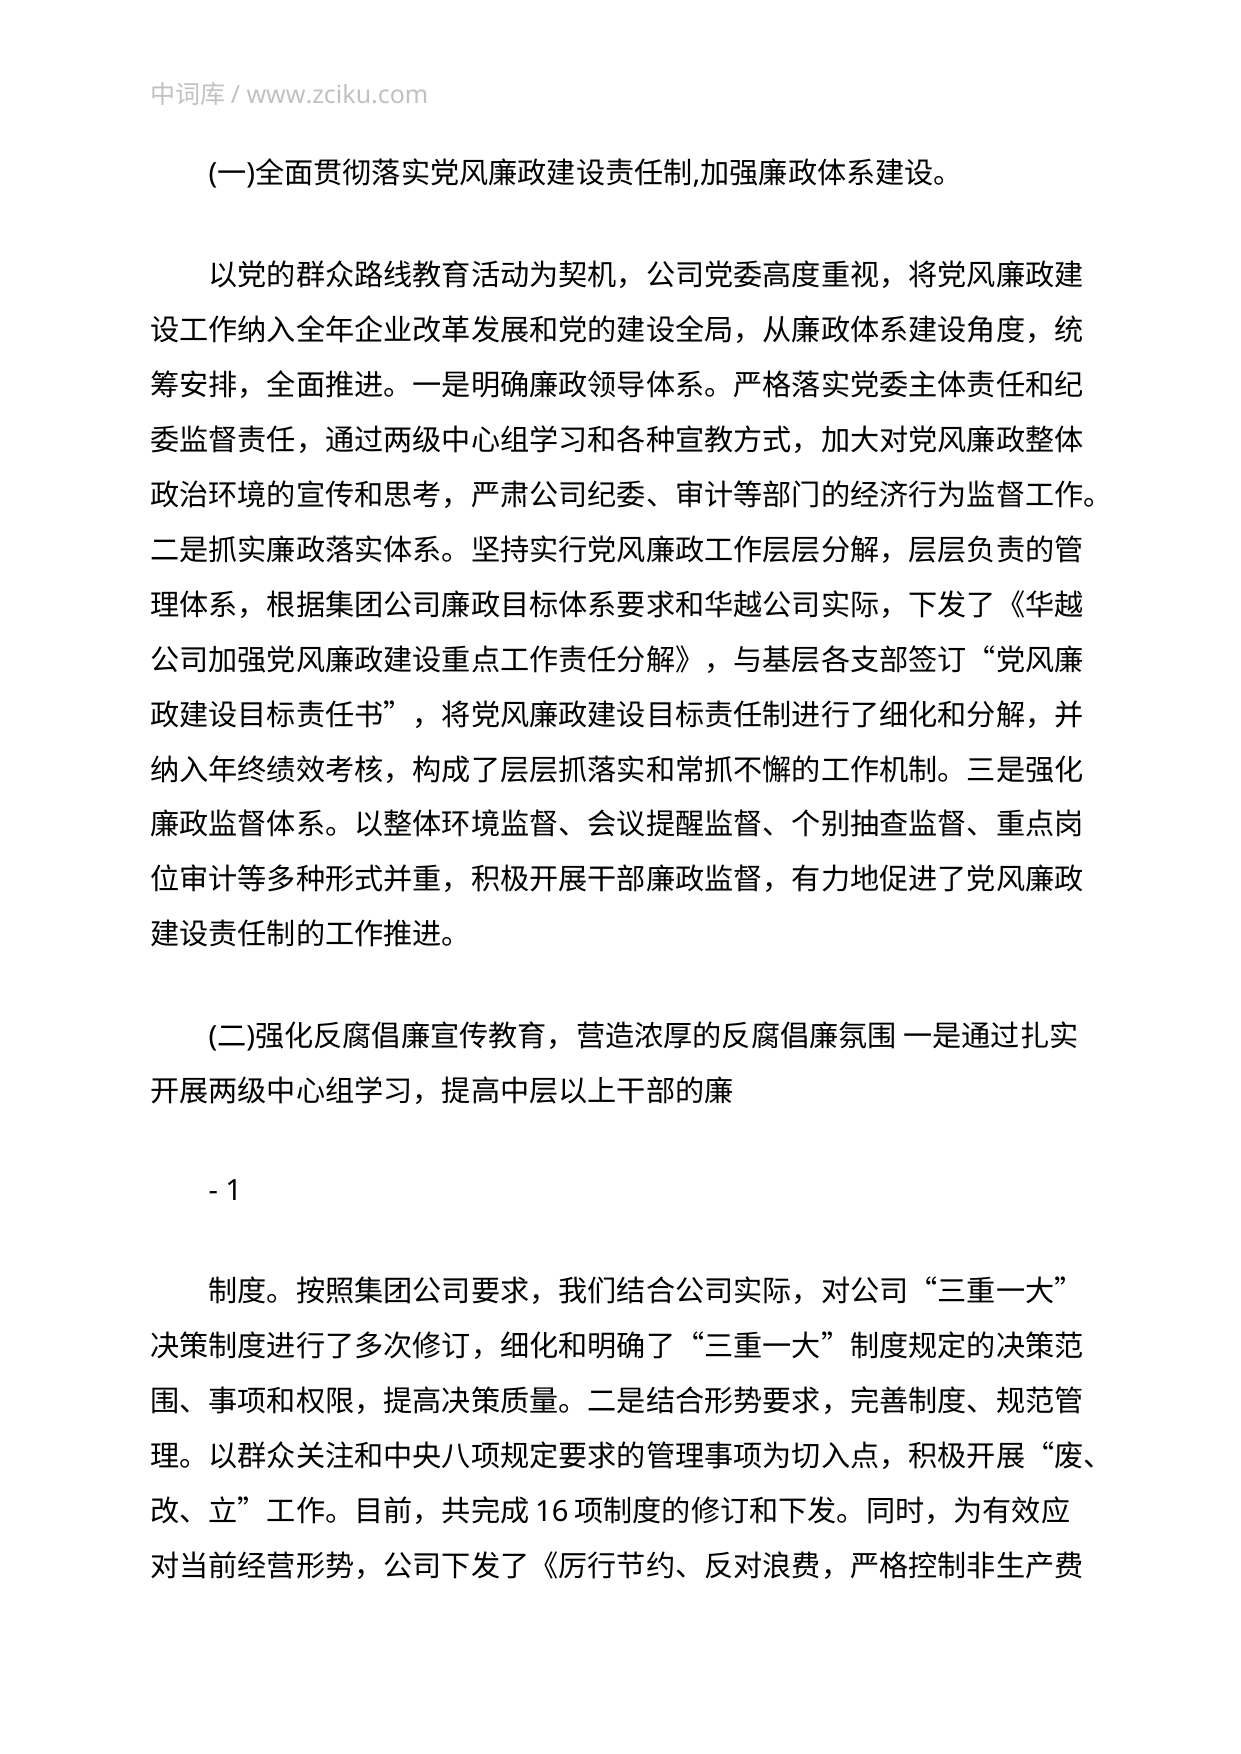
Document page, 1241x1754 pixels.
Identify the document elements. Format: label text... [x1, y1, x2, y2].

text 以党的群众路线教育活动为契机，公司党委高度重视，将党风廉政建设工作纳入全年企业改革发展和党的建设全局，从廉政体系建设角度，统筹安排，全面推进。一是明确廉政领导体系。严格落实党委主体责任和纪委监督责任，通过两级中心组学习和各种宣教方式，加大对党风廉政整体政治环境的宣传和思考，严肃公司纪委、审计等部门的经济行为监督工作。二是抓实廉政落实体系。坚持实行党风廉政工作层层分解，层层负责的管理体系，根据集团公司廉政目标体系要求和华越公司实际，下发了《华越公司加强党风廉政建设重点工作责任分解》，与基层各支部签订“党风廉政建设目标责任书”，将党风廉政建设目标责任制进行了细化和分解，并纳入年终绩效考核，构成了层层抓落实和常抓不懈的工作机制。三是强化廉政监督体系。以整体环境监督、会议提醒监督、个别抽查监督、重点岗位审计等多种形式并重，积极开展干部廉政监督，有力地促进了党风廉政建设责任制的工作推进。 [150, 252, 1090, 953]
text - 1 [150, 1169, 1090, 1209]
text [150, 1268, 1090, 1584]
text (二)强化反腐倡廉宣传教育，营造浓厚的反腐倡廉氛围 一是通过扎实开展两级中心组学习，提高中层以上干部的廉 [150, 1012, 1090, 1110]
text (一)全面贯彻落实党风廉政建设责任制,加强廉政体系建设。 [150, 150, 1090, 192]
